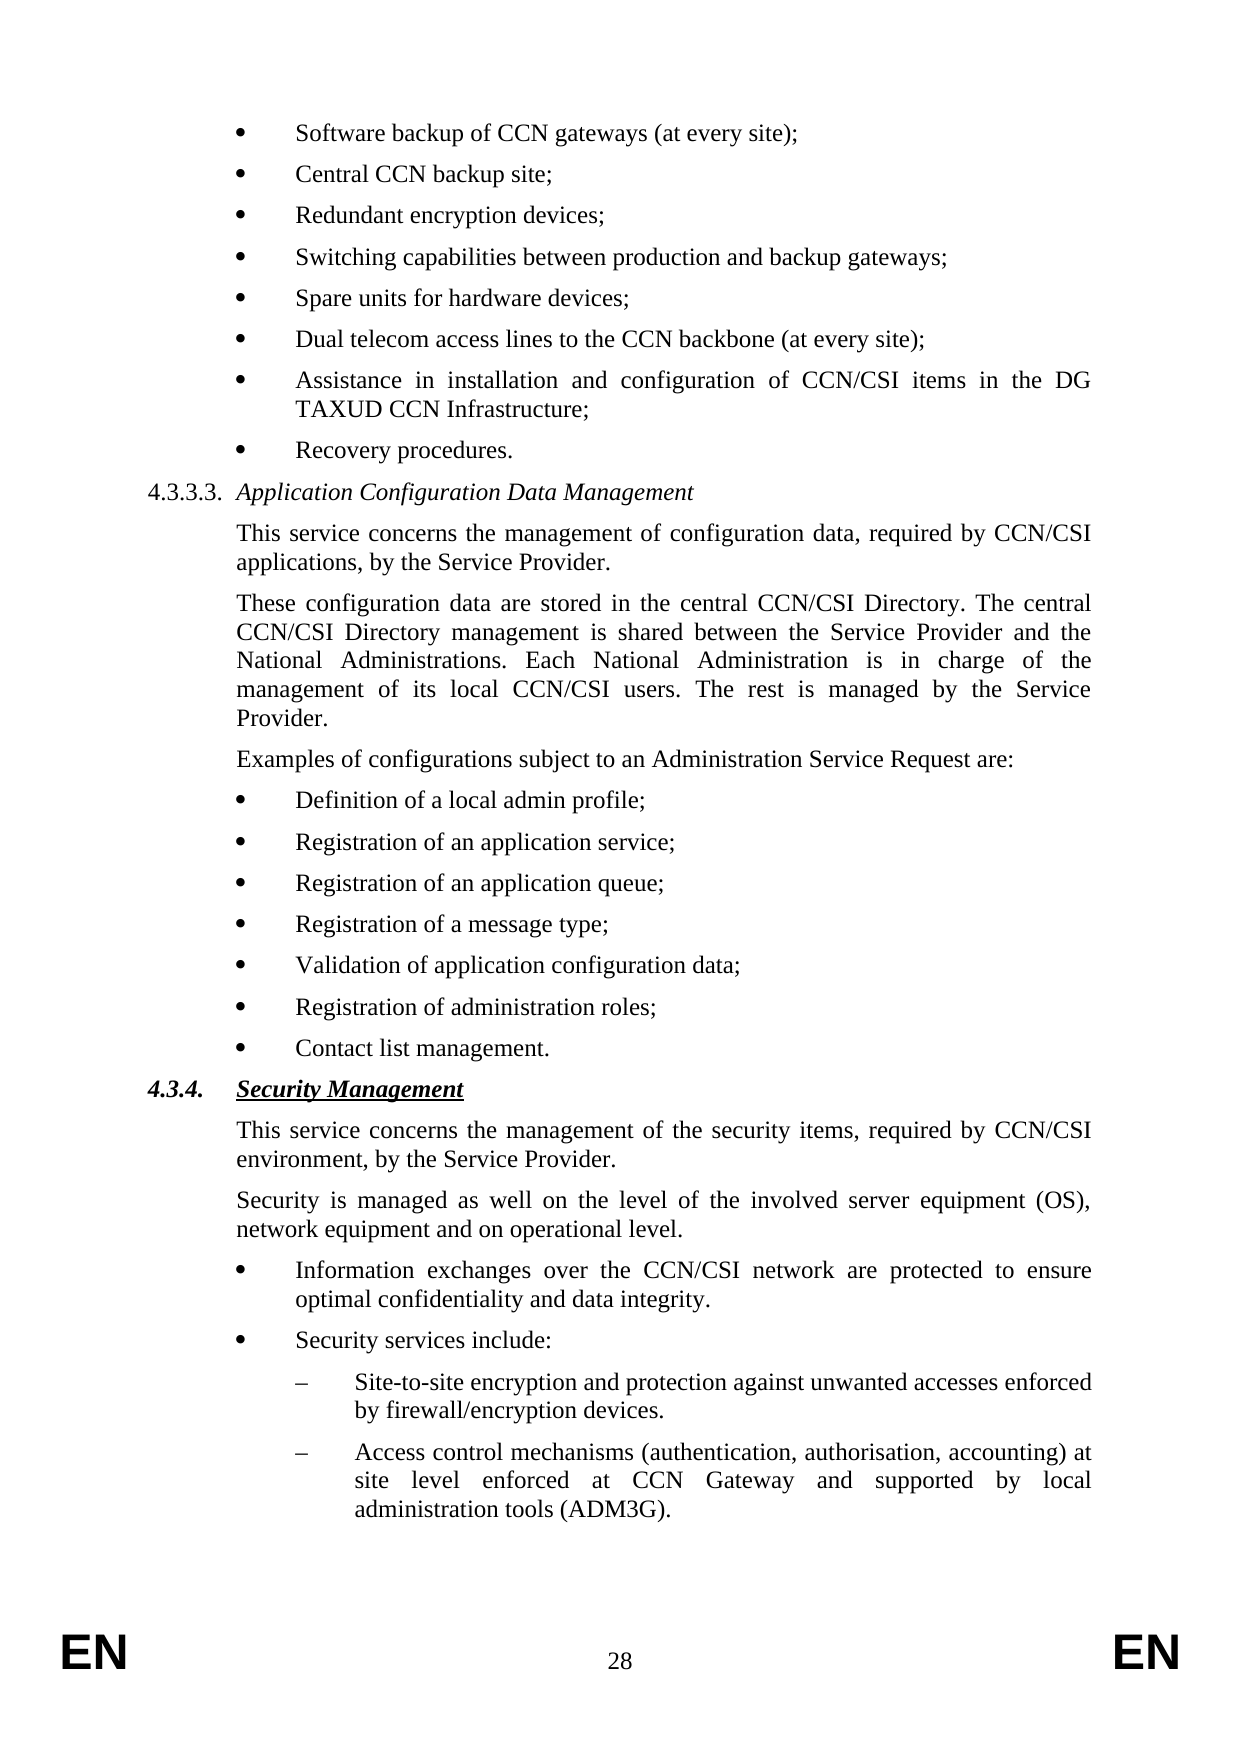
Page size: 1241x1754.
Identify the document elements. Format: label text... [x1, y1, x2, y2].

text Software backup of CCN gateways (at every site); [236, 118, 1093, 147]
text Validation of application configuration data; [236, 951, 1093, 979]
text This service concerns the management of configuration data, required by CCN/CSI applications, by the Service Provider. [236, 518, 1093, 576]
text Spare units for hardware devices; [236, 283, 1093, 312]
list Site-to-site encryption and protection against unwanted accesses enforced by firewall/encryption devices. [295, 1367, 1093, 1424]
text Access control mechanisms (authentication, authorisation, accounting) at site level enforced at CCN Gateway and supported by local administration tools (ADM3G). [295, 1437, 1093, 1523]
text Registration of an application service; [236, 827, 1093, 856]
text Registration of an application queue; [236, 868, 1093, 897]
text Redundant encryption devices; [236, 201, 1093, 229]
subtitle 4.3.3.3. Application Configuration Data Management [148, 477, 1093, 506]
text Switching capabilities between production and backup gateways; [236, 242, 1093, 271]
text Recovery procedures. [236, 436, 1093, 464]
text Examples of configurations subject to an Administration Service Request are: [236, 744, 1093, 773]
text Security is managed as well on the level of the involved server equipment (OS), network equipment and on operational level. [236, 1186, 1093, 1243]
text Contact list management. [236, 1033, 1093, 1062]
text Security services include: [236, 1326, 1093, 1354]
text Definition of a local admin profile; [236, 786, 1093, 814]
text Assistance in installation and configuration of CCN/CSI items in the DG TAXUD CCN Infrastructure; [236, 366, 1093, 423]
text Registration of administration roles; [236, 992, 1093, 1021]
text Registration of a message type; [236, 909, 1093, 938]
text These configuration data are stored in the central CCN/CSI Directory. The central CCN/CSI Directory management is shared between the Service Provider and the National Administrations. Each National Administration is in charge of the management of its local CCN/CSI users. The rest is managed by the Service Provider. [236, 588, 1093, 732]
text Dual telecom access lines to the CCN backbone (at every site); [236, 324, 1093, 353]
subtitle 4.3.4. Security Management [148, 1074, 1093, 1103]
text Information exchanges over the CCN/CSI network are protected to ensure optimal confidentiality and data integrity. [236, 1256, 1093, 1313]
text This service concerns the management of the security items, required by CCN/CSI environment, by the Service Provider. [236, 1116, 1093, 1173]
text Central CCN backup site; [236, 159, 1093, 188]
